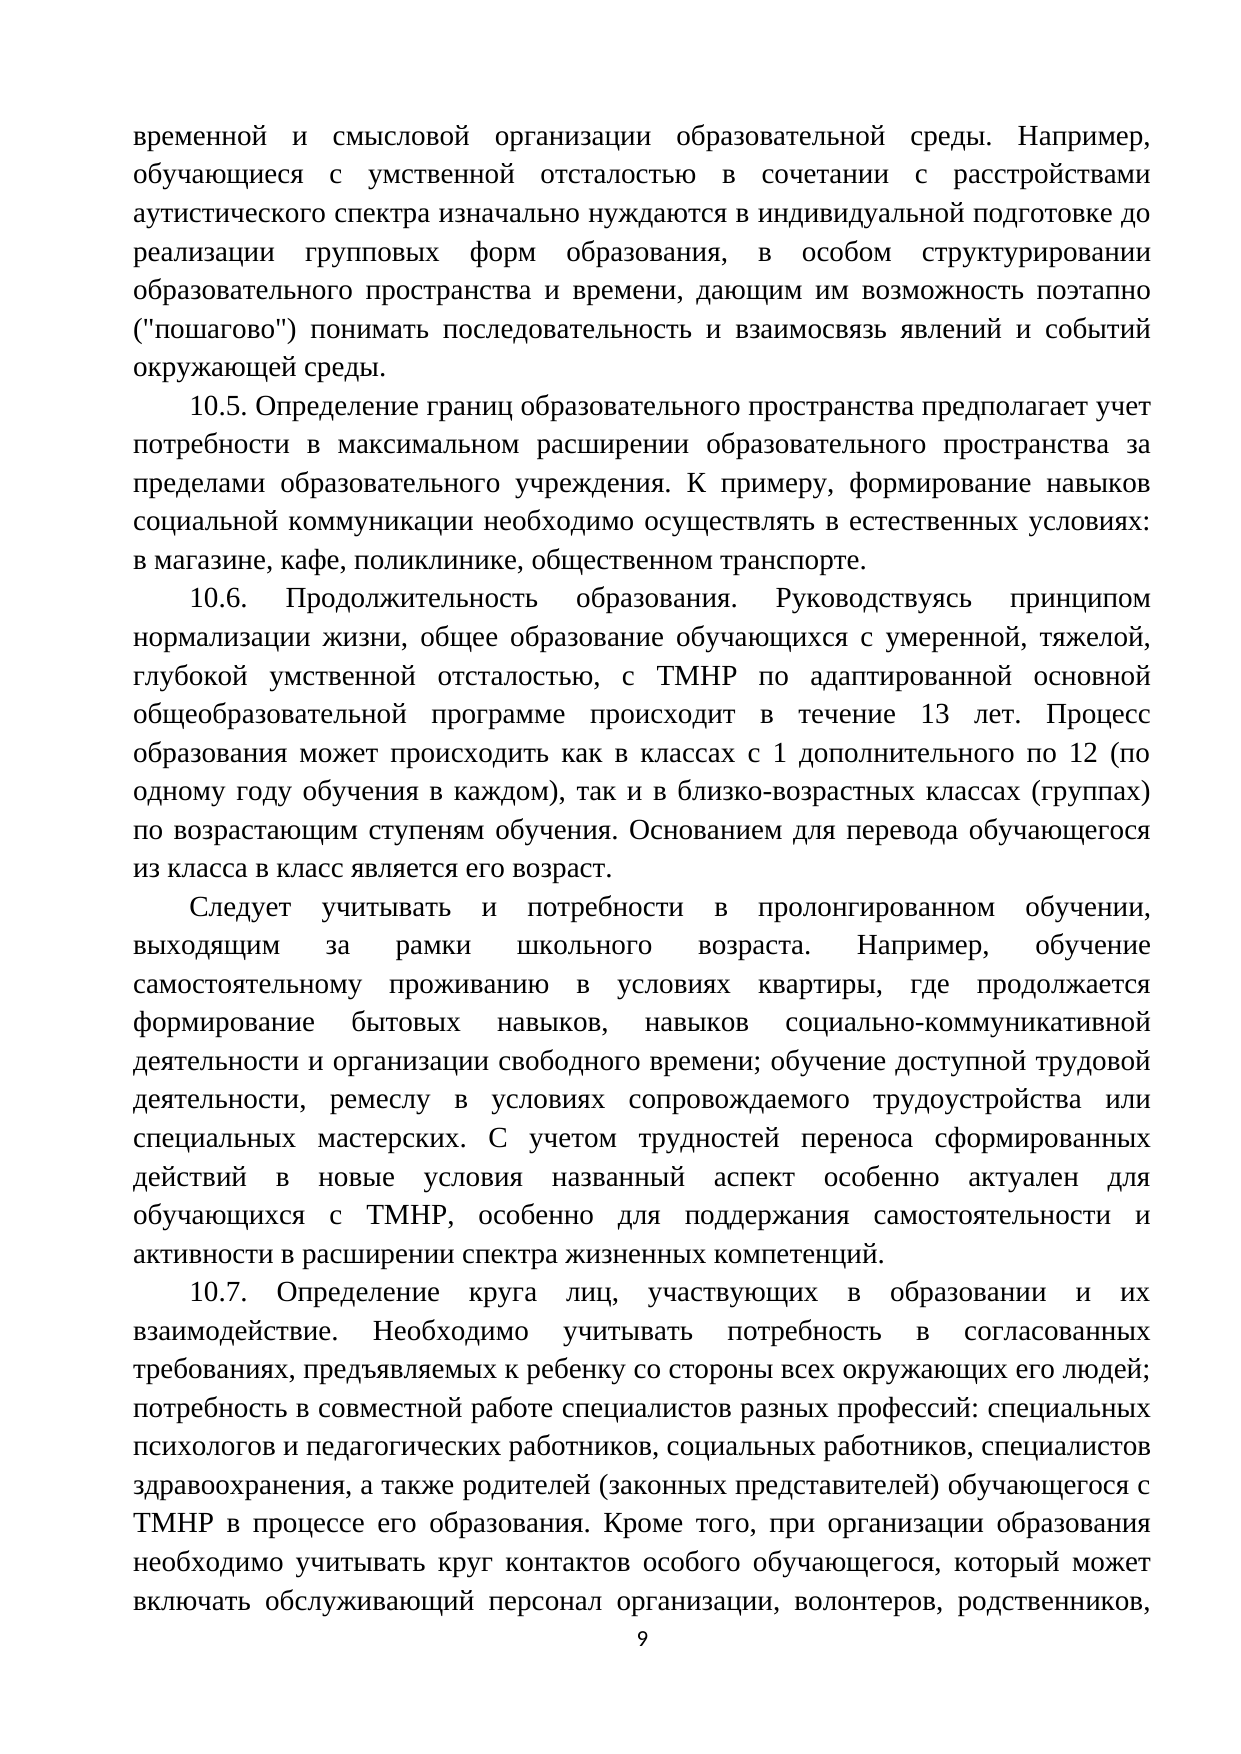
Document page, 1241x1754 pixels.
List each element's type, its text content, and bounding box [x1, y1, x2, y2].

text 10.5. Определение границ образовательного пространства предполагает учет потребности в максимальном расширении образовательного пространства за пределами образовательного учреждения. К примеру, формирование навыков социальной коммуникации необходимо осуществлять в естественных условиях: в магазине, кафе, поликлинике, общественном транспорте. [133, 388, 1152, 576]
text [133, 1274, 1152, 1616]
text Следует учитывать и потребности в пролонгированном обучении, выходящим за рамки школьного возраста. Например, обучение самостоятельному проживанию в условиях квартиры, где продолжается формирование бытовых навыков, навыков социально-коммуникативной деятельности и организации свободного времени; обучение доступной трудовой деятельности, ремеслу в условиях сопровождаемого трудоустройства или специальных мастерских. С учетом трудностей переноса сформированных действий в новые условия названный аспект особенно актуален для обучающихся с ТМНР, особенно для поддержания самостоятельности и активности в расширении спектра жизненных компетенций. [133, 889, 1152, 1269]
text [133, 118, 1152, 383]
text 10.6. Продолжительность образования. Руководствуясь принципом нормализации жизни, общее образование обучающихся с умеренной, тяжелой, глубокой умственной отсталостью, с ТМНР по адаптированной основной общеобразовательной программе происходит в течение 13 лет. Процесс образования может происходить как в классах с 1 дополнительного по 12 (по одному году обучения в каждом), так и в близко-возрастных классах (группах) по возрастающим ступеням обучения. Основанием для перевода обучающегося из класса в класс является его возраст. [133, 581, 1152, 884]
